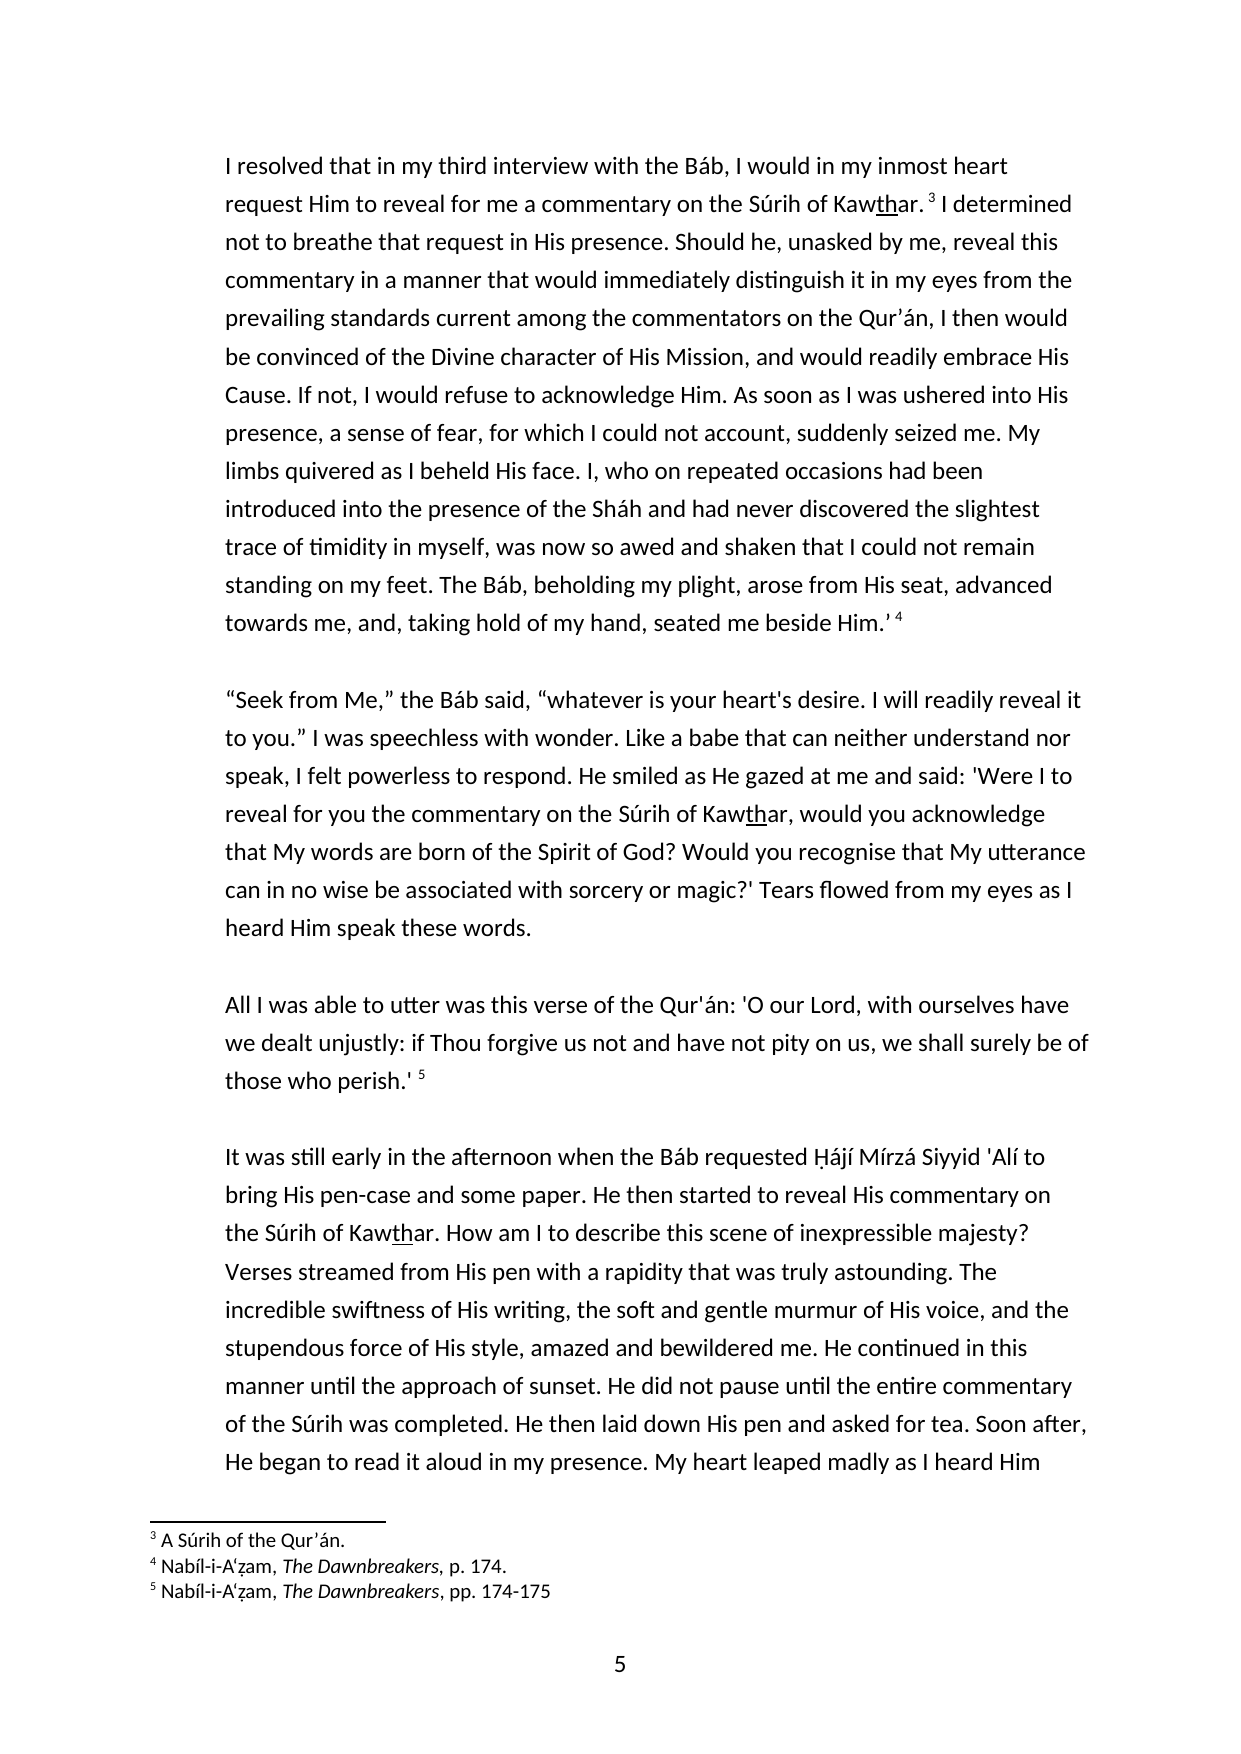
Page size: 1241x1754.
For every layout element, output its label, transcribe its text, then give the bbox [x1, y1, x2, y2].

text “Seek from Me,” the Báb said, “whatever is your heart's desire. I will readily reveal it to you.” I was speechless with wonder. Like a babe that can neither understand nor speak, I felt powerless to respond. He smiled as He gazed at me and said: 'Were I to reveal for you the commentary on the Súrih of Kawthar, would you acknowledge that My words are born of the Spirit of God? Would you recognise that My utterance can in no wise be associated with sorcery or magic?' Tears flowed from my eyes as I heard Him speak these words. [225, 684, 1090, 943]
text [225, 1141, 1090, 1477]
text All I was able to utter was this verse of the Qur'án: 'O our Lord, with ourselves have we dealt unjustly: if Thou forgive us not and have not pity on us, we shall surely be of those who perish.' [225, 989, 1090, 1096]
text I resolved that in my third interview with the Báb, I would in my inmost heart request Him to reveal for me a commentary on the Súrih of Kawthar. I determined not to breathe that request in His presence. Should he, unasked by me, reveal this commentary in a manner that would immediately distinguish it in my eyes from the prevailing standards current among the commentators on the Qur’án, I then would be convinced of the Divine character of His Mission, and would readily embrace His Cause. If not, I would refuse to acknowledge Him. As soon as I was ushered into His presence, a sense of fear, for which I could not account, suddenly seized me. My limbs quivered as I beheld His face. I, who on repeated occasions had been introduced into the presence of the Sháh and had never discovered the slightest trace of timidity in myself, was now so awed and shaken that I could not remain standing on my feet. The Báb, beholding my plight, arose from His seat, advanced towards me, and, taking hold of my hand, seated me beside Him.’ [225, 150, 1090, 638]
